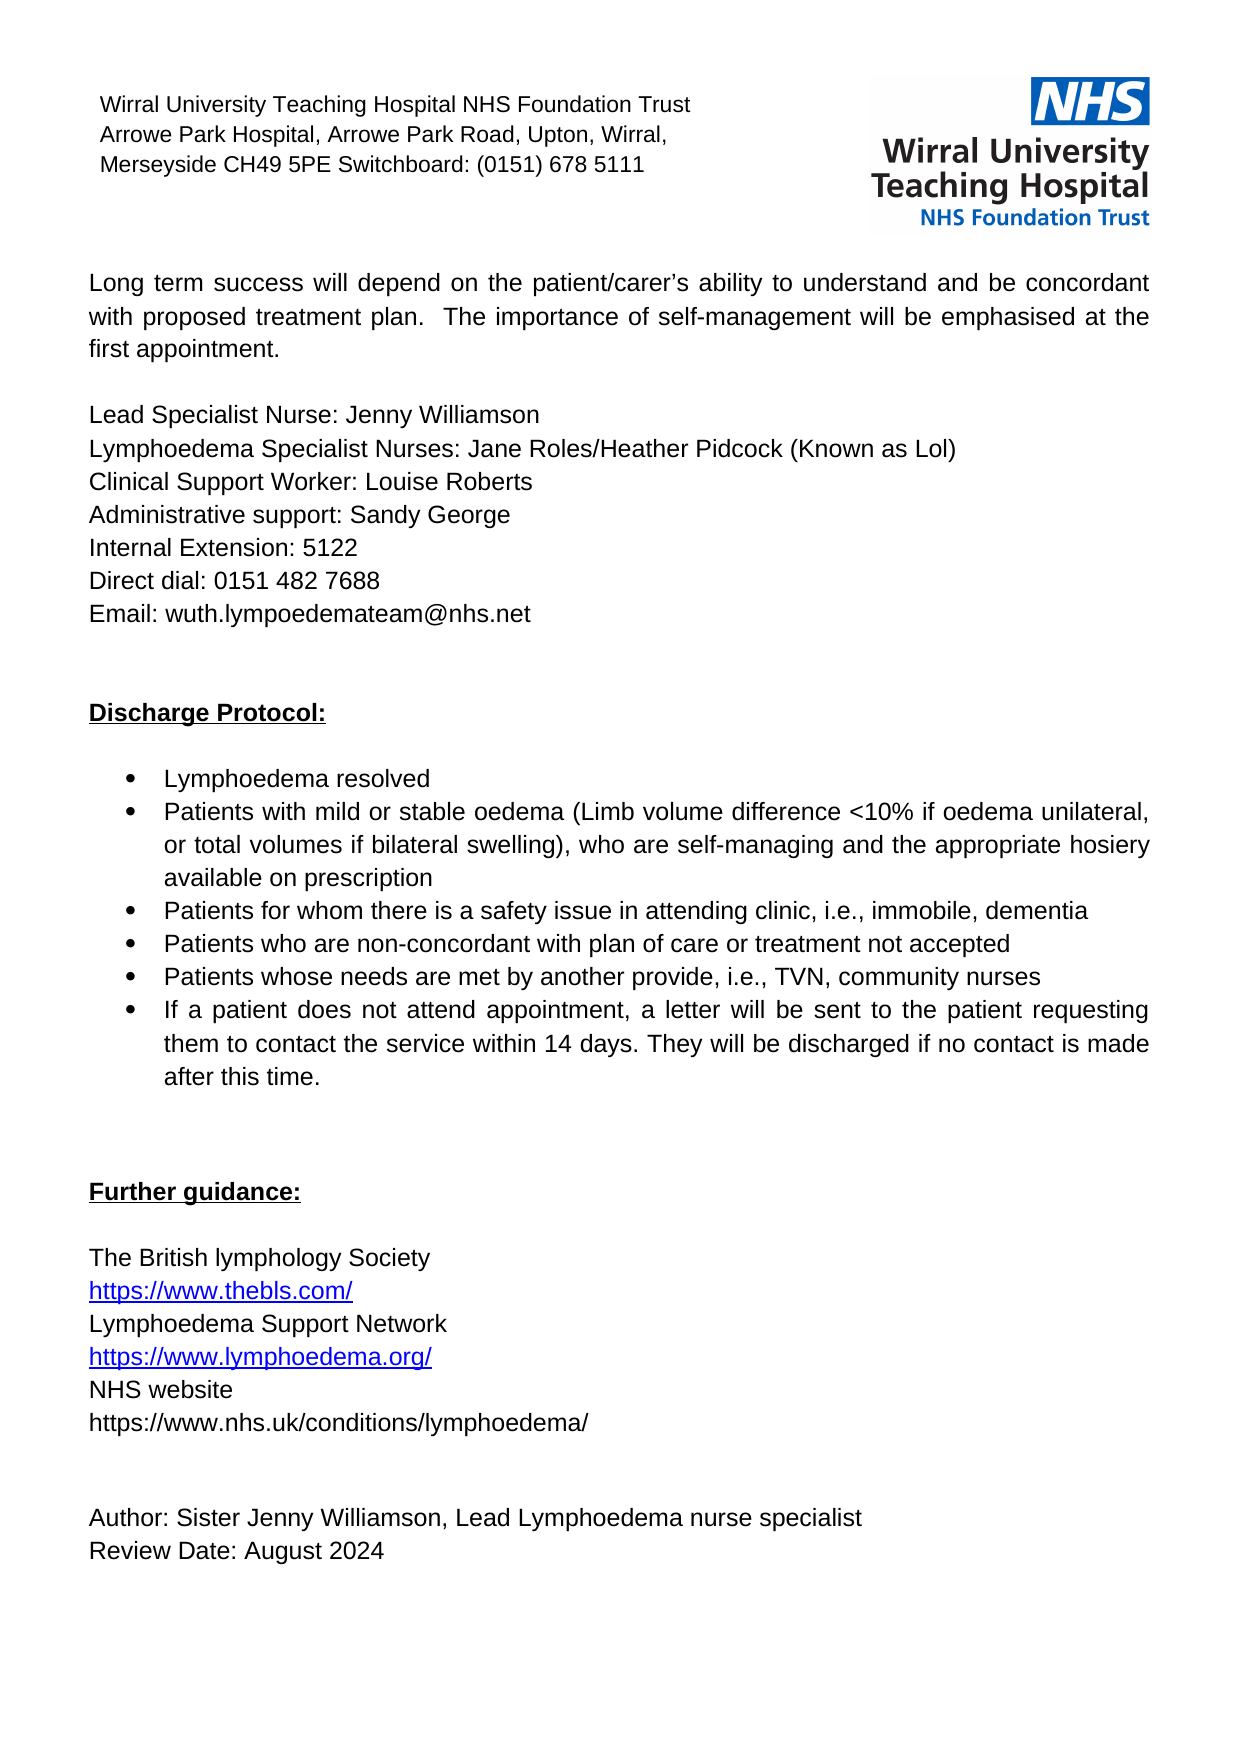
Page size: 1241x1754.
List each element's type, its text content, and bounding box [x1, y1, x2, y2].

list Patients whose needs are met by another provide, i.e., TVN, community nurses [126, 962, 1152, 991]
text Discharge Protocol: [89, 698, 1152, 726]
list If a patient does not attend appointment, a letter will be sent to the patient requesting them to contact the service within 14 days. They will be discharged if no contact is made after this time. [126, 995, 1152, 1090]
text Email: wuth.lympoedemateam@nhs.net [89, 599, 1152, 627]
text https://www.thebls.com/ [89, 1276, 1152, 1305]
text Clinical Support Worker: Louise Roberts [89, 467, 1152, 495]
text https://www.lymphoedema.org/ [89, 1342, 1152, 1371]
text https://www.nhs.uk/conditions/lymphoedema/ [89, 1408, 1152, 1437]
text Internal Extension: 5122 [89, 533, 1152, 561]
text Review Date: August 2024 [89, 1536, 1152, 1565]
text Author: Sister Jenny Williamson, Lead Lymphoedema nurse specialist [89, 1503, 1152, 1532]
text Administrative support: Sandy George [89, 499, 1152, 528]
list Lymphoedema resolved [126, 764, 1152, 793]
list Patients who are non-concordant with plan of care or treatment not accepted [126, 929, 1152, 958]
text Lymphoedema Specialist Nurses: Jane Roles/Heather Pidcock (Known as Lol) [89, 433, 1152, 462]
text Further guidance: [89, 1177, 1152, 1206]
text Direct dial: 0151 482 7688 [89, 566, 1152, 594]
text Long term success will depend on the patient/carer’s ability to understand and be concordant with proposed treatment plan. The importance of self-management will be emphasised at the first appointment. [89, 268, 1152, 363]
list Patients for whom there is a safety issue in attending clinic, i.e., immobile, dementia [126, 896, 1152, 925]
text Lymphoedema Support Network [89, 1309, 1152, 1338]
text Lead Specialist Nurse: Jenny Williamson [89, 401, 1152, 429]
text NHS website [89, 1375, 1152, 1404]
picture [868, 75, 1152, 236]
text The British lymphology Society [89, 1243, 1152, 1272]
list Patients with mild or stable oedema (Limb volume difference <10% if oedema unilateral, or total volumes if bilateral swelling), who are self-managing and the appropriate hosiery available on prescription [126, 797, 1152, 892]
